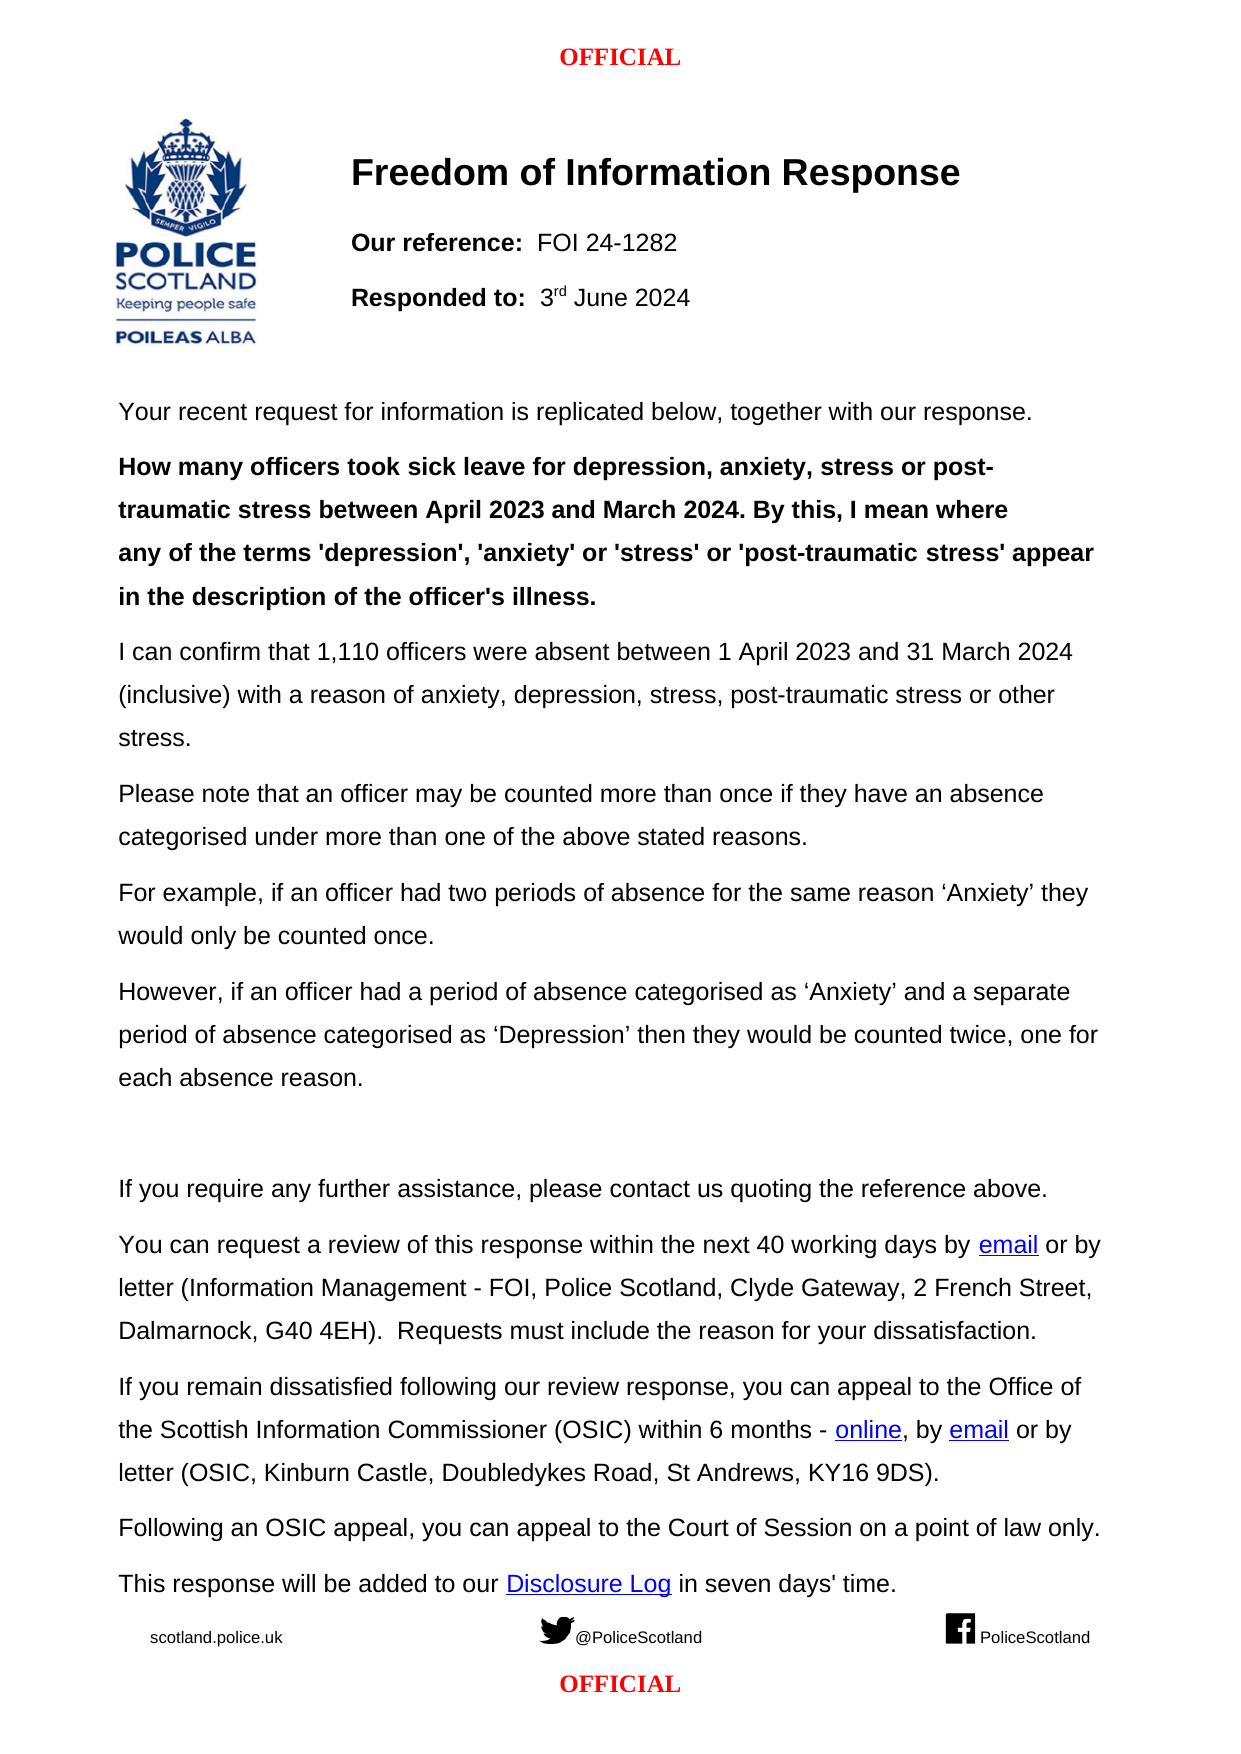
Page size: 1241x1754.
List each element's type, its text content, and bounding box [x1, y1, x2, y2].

text However, if an officer had a period of absence categorised as ‘Anxiety’ and a separate period of absence categorised as ‘Depression’ then they would be counted twice, one for each absence reason. [118, 976, 1122, 1091]
text Your recent request for information is replicated below, together with our response. [118, 396, 1122, 425]
text If you require any further assistance, please contact us quoting the reference above. [118, 1174, 1122, 1203]
text For example, if an officer had two periods of absence for the same reason ‘Anxiety’ they would only be counted once. [118, 878, 1122, 949]
text I can confirm that 1,110 officers were absent between 1 April 2023 and 31 March 2024 (inclusive) with a reason of anxiety, depression, stress, post-traumatic stress or other stress. [118, 637, 1122, 752]
text Following an OSIC appeal, you can appeal to the Court of Session on a point of law only. [118, 1513, 1122, 1542]
picture [945, 1613, 976, 1644]
text Please note that an officer may be counted more than once if they have an absence categorised under more than one of the above stated reasons. [118, 779, 1122, 851]
subtitle How many officers took sick leave for depression, anxiety, stress or post-traumatic stress between April 2023 and March 2024. By this, I mean where any of the terms 'depression', 'anxiety' or 'stress' or 'post-traumatic stress' appear in the description of the officer's illness. [118, 452, 1122, 610]
table_header Freedom of Information Response Our reference: FOI 24-1282 Responded to: 3rd June 2024 [340, 118, 1121, 384]
text This response will be added to our Disclosure Log in seven days' time. [118, 1569, 1122, 1598]
text You can request a review of this response within the next 40 working days by email or by letter (Information Management - FOI, Police Scotland, Clyde Gateway, 2 French Street, Dalmarnock, G40 4EH). Requests must include the reason for your dissatisfaction. [118, 1229, 1122, 1344]
text If you remain dissatisfied following our review response, you can appeal to the Office of the Scottish Information Commissioner (OSIC) within 6 months - online, by email or by letter (OSIC, Kinburn Castle, Doubledykes Road, St Andrews, KY16 9DS). [118, 1371, 1122, 1486]
picture [538, 1617, 575, 1644]
picture [114, 118, 257, 347]
table_header [103, 118, 339, 384]
